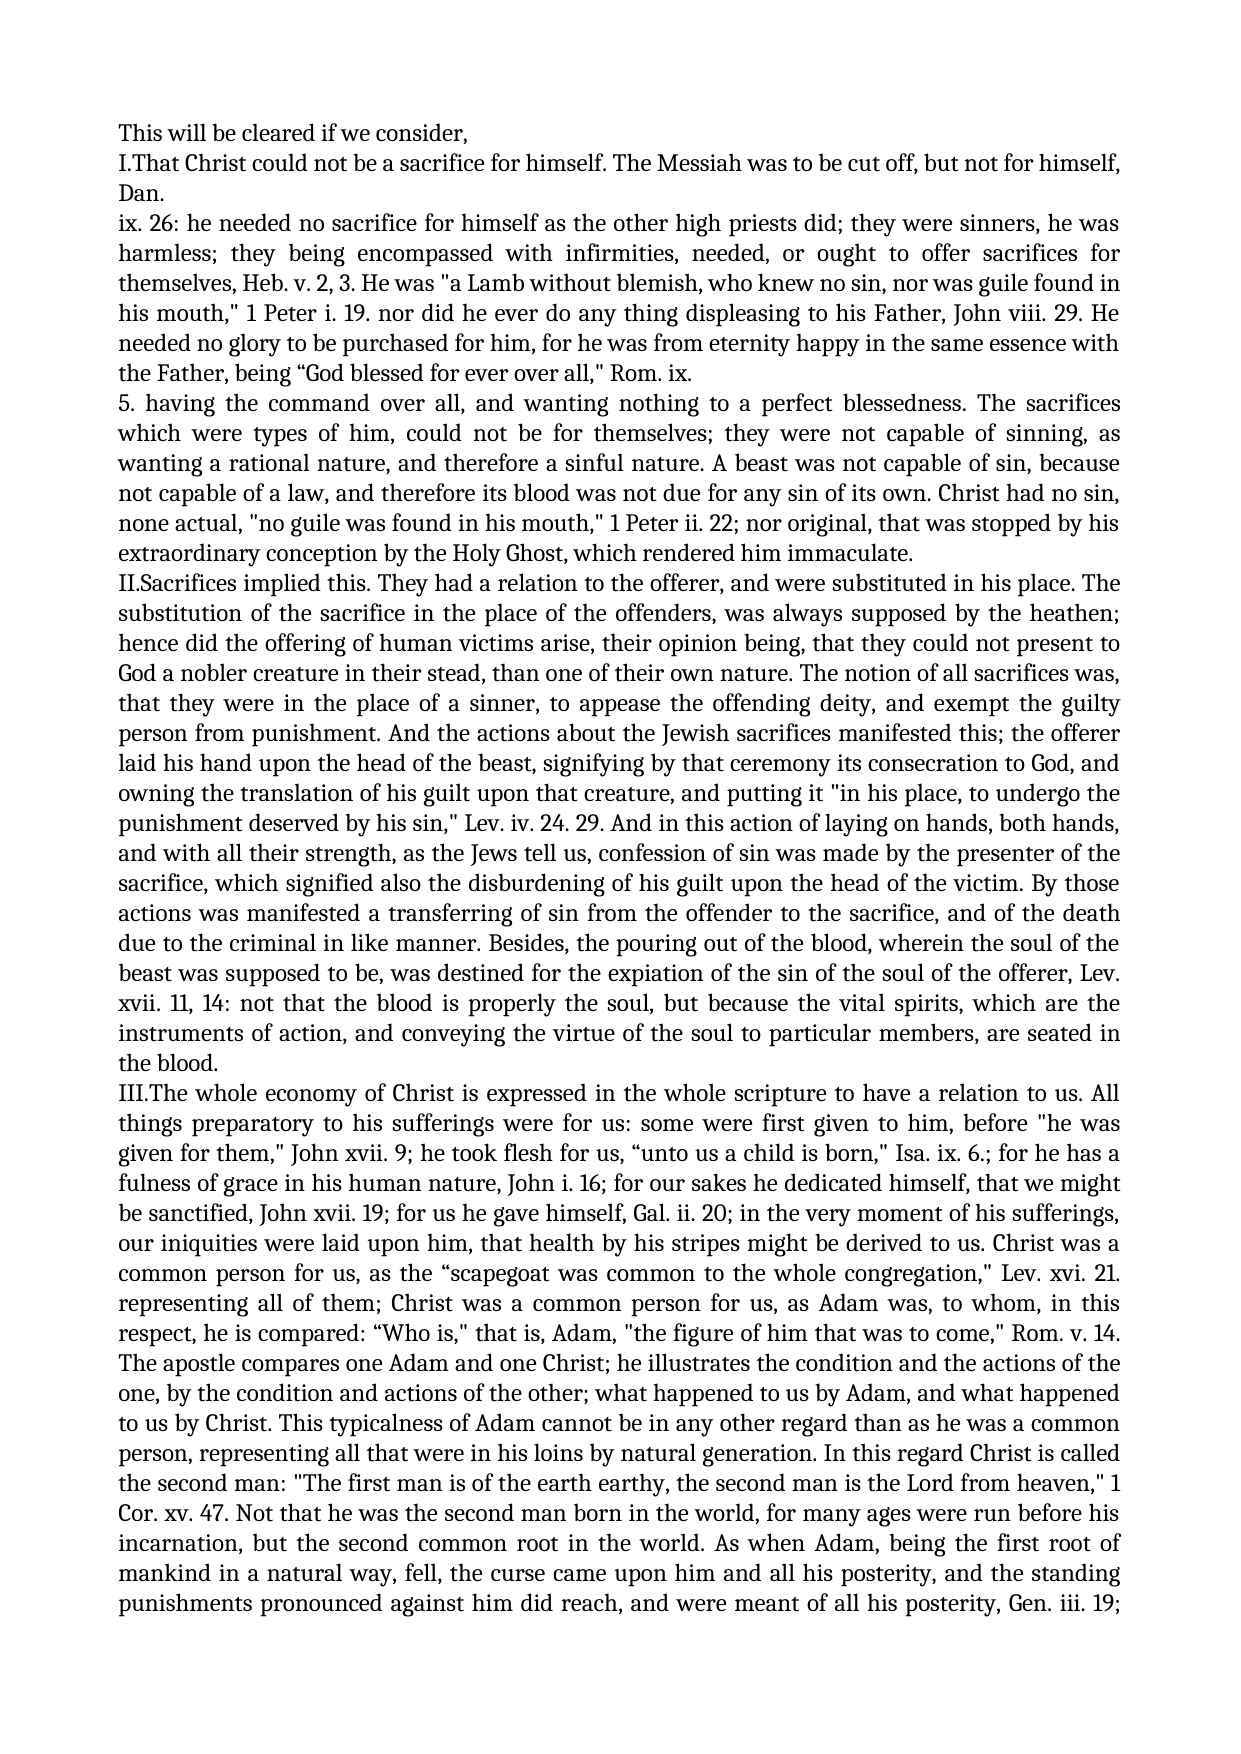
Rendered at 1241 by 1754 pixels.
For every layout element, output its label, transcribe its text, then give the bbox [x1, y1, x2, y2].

text ix. 26: he needed no sacrifice for himself as the other high priests did; they were sinners, he was harmless; they being encompassed with infirmities, needed, or ought to offer sacrifices for themselves, Heb. v. 2, 3. He was "a Lamb without blemish, who knew no sin, nor was guile found in his mouth," 1 Peter i. 19. nor did he ever do any thing displeasing to his Father, John viii. 29. He needed no glory to be purchased for him, for he was from eternity happy in the same essence with the Father, being “God blessed for ever over all," Rom. ix. [118, 208, 1122, 388]
text 5. having the command over all, and wanting nothing to a perfect blessedness. The sacrifices which were types of him, could not be for themselves; they were not capable of sinning, as wanting a rational nature, and therefore a sinful nature. A beast was not capable of sin, because not capable of a law, and therefore its blood was not due for any sin of its own. Christ had no sin, none actual, "no guile was found in his mouth," 1 Peter ii. 22; nor original, that was stopped by his extraordinary conception by the Holy Ghost, which rendered him immaculate. [118, 388, 1122, 568]
text II.Sacrifices implied this. They had a relation to the offerer, and were substituted in his place. The substitution of the sacrifice in the place of the offenders, was always supposed by the heathen; hence did the offering of human victims arise, their opinion being, that they could not present to God a nobler creature in their stead, than one of their own nature. The notion of all sacrifices was, that they were in the place of a sinner, to appease the offending deity, and exempt the guilty person from punishment. And the actions about the Jewish sacrifices manifested this; the offerer laid his hand upon the head of the beast, signifying by that ceremony its consecration to God, and owning the translation of his guilt upon that creature, and putting it "in his place, to undergo the punishment deserved by his sin," Lev. iv. 24. 29. And in this action of laying on hands, both hands, and with all their strength, as the Jews tell us, confession of sin was made by the presenter of the sacrifice, which signified also the disburdening of his guilt upon the head of the victim. By those actions was manifested a transferring of sin from the offender to the sacrifice, and of the death due to the criminal in like manner. Besides, the pouring out of the blood, wherein the soul of the beast was supposed to be, was destined for the expiation of the sin of the soul of the offerer, Lev. xvii. 11, 14: not that the blood is properly the soul, but because the vital spirits, which are the instruments of action, and conveying the virtue of the soul to particular members, are seated in the blood. [118, 568, 1122, 1078]
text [118, 1078, 1122, 1618]
text This will be cleared if we consider, [118, 118, 1122, 148]
text I.That Christ could not be a sacrifice for himself. The Messiah was to be cut off, but not for himself, Dan. [118, 148, 1122, 208]
